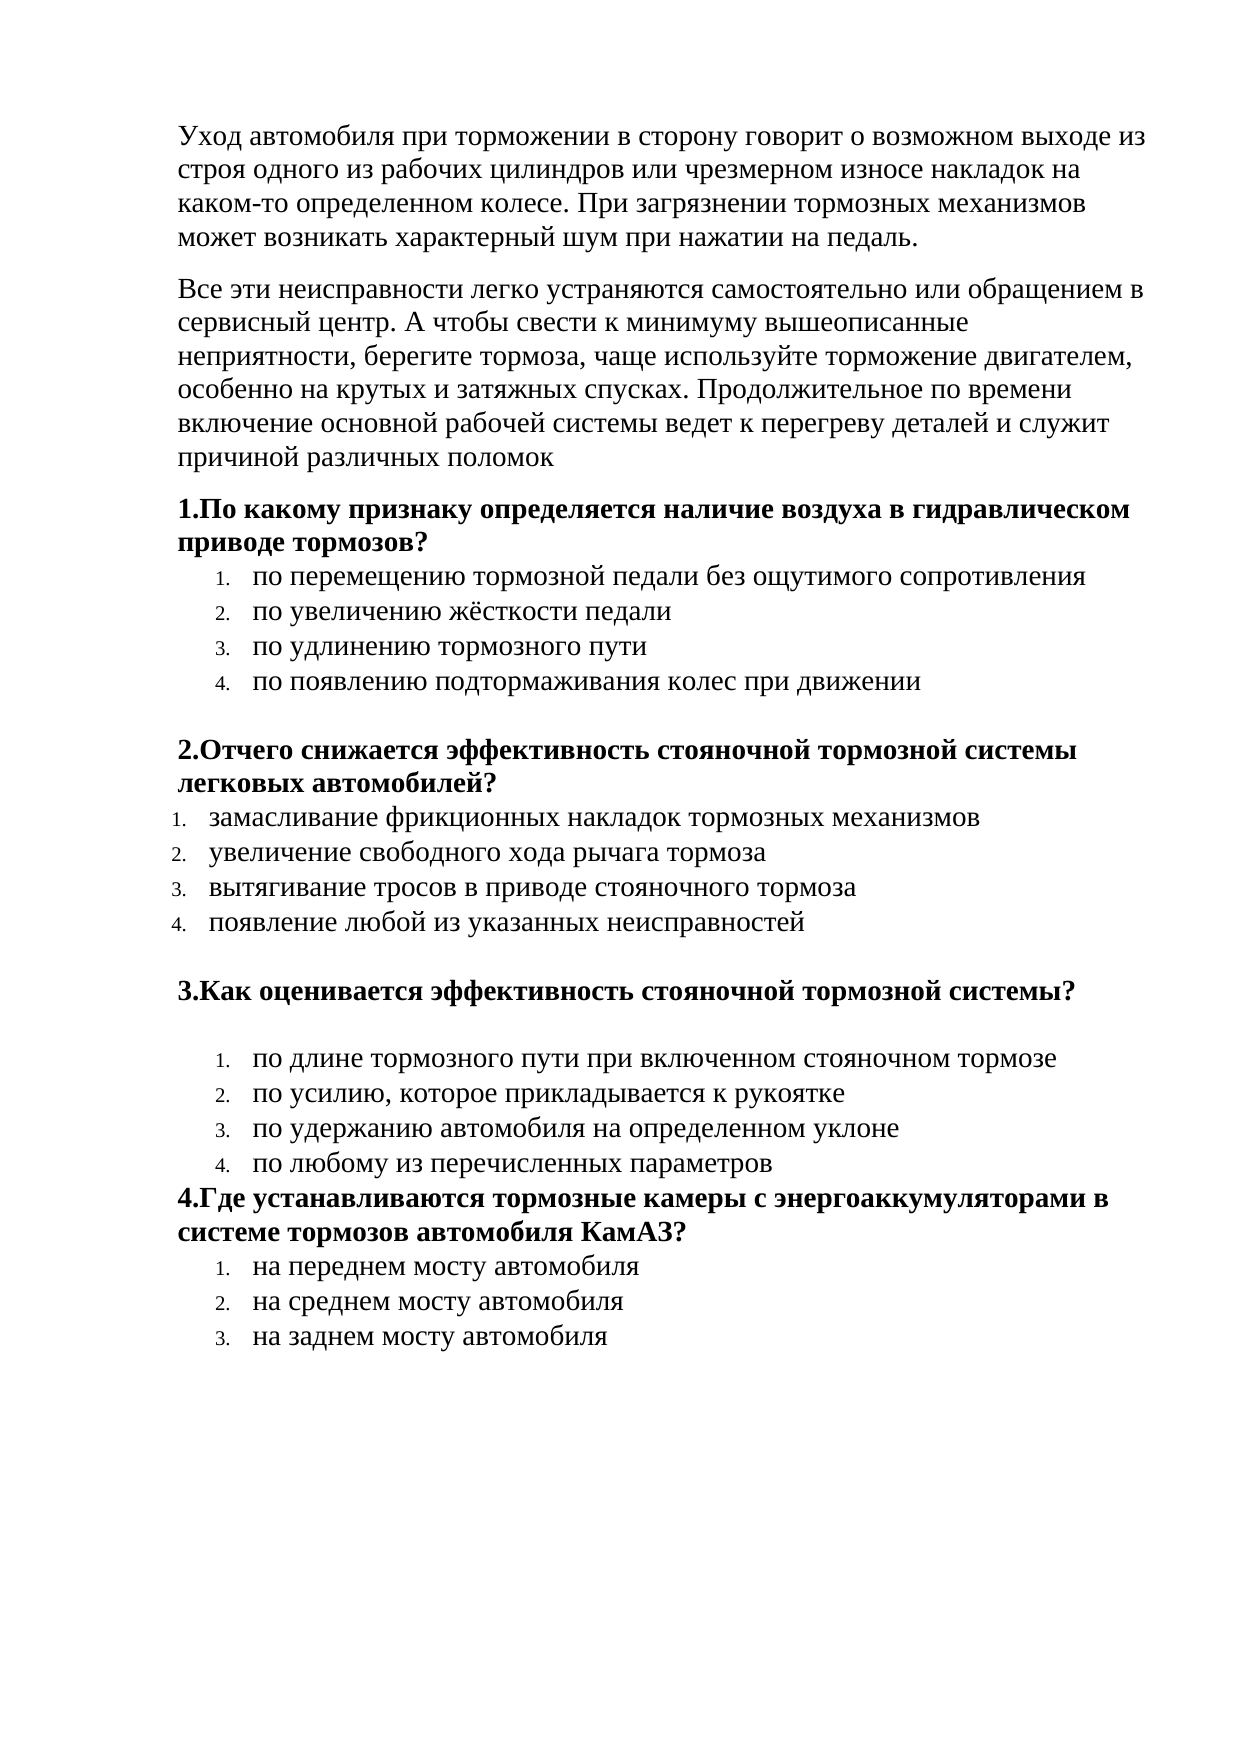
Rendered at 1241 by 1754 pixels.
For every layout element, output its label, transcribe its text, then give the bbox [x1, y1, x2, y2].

list по увеличению жёсткости педали [215, 593, 1152, 627]
list по удлинению тормозного пути [215, 628, 1152, 662]
text Все эти неисправности легко устраняются самостоятельно или обращением в сервисный центр. А чтобы свести к минимуму вышеописанные неприятности, берегите тормоза, чаще используйте торможение двигателем, особенно на крутых и затяжных спусках. Продолжительное по времени включение основной рабочей системы ведет к перегреву деталей и служит причиной различных поломок [177, 271, 1152, 472]
list по длине тормозного пути при включенном стояночном тормозе [215, 1040, 1152, 1074]
list увеличение свободного хода рычага тормоза [171, 834, 1152, 868]
list на переднем мосту автомобиля [215, 1248, 1152, 1281]
list на среднем мосту автомобиля [215, 1283, 1152, 1316]
list на заднем мосту автомобиля [215, 1318, 1152, 1351]
list по появлению подтормаживания колес при движении [215, 663, 1152, 697]
list по усилию, которое прикладывается к рукоятке [215, 1075, 1152, 1109]
text 2.Отчего снижается эффективность стояночной тормозной системы легковых автомобилей? [177, 732, 1152, 799]
text Уход автомобиля при торможении в сторону говорит о возможном выходе из строя одного из рабочих цилиндров или чрезмерном износе накладок на каком-то определенном колесе. При загрязнении тормозных механизмов может возникать характерный шум при нажатии на педаль. [177, 118, 1152, 252]
list вытягивание тросов в приводе стояночного тормоза [171, 869, 1152, 903]
text 4.Где устанавливаются тормозные камеры с энергоаккумуляторами в системе тормозов автомобиля КамАЗ? [177, 1181, 1152, 1248]
list появление любой из указанных неисправностей [171, 904, 1152, 938]
list по любому из перечисленных параметров [215, 1146, 1152, 1179]
list по перемещению тормозной педали без ощутимого сопротивления [215, 558, 1152, 592]
text 1.По какому признаку определяется наличие воздуха в гидравлическом приводе тормозов? [177, 491, 1152, 558]
list замасливание фрикционных накладок тормозных механизмов [171, 799, 1152, 833]
text 3.Как оценивается эффективность стояночной тормозной системы? [177, 973, 1152, 1007]
list по удержанию автомобиля на определенном уклоне [215, 1110, 1152, 1144]
